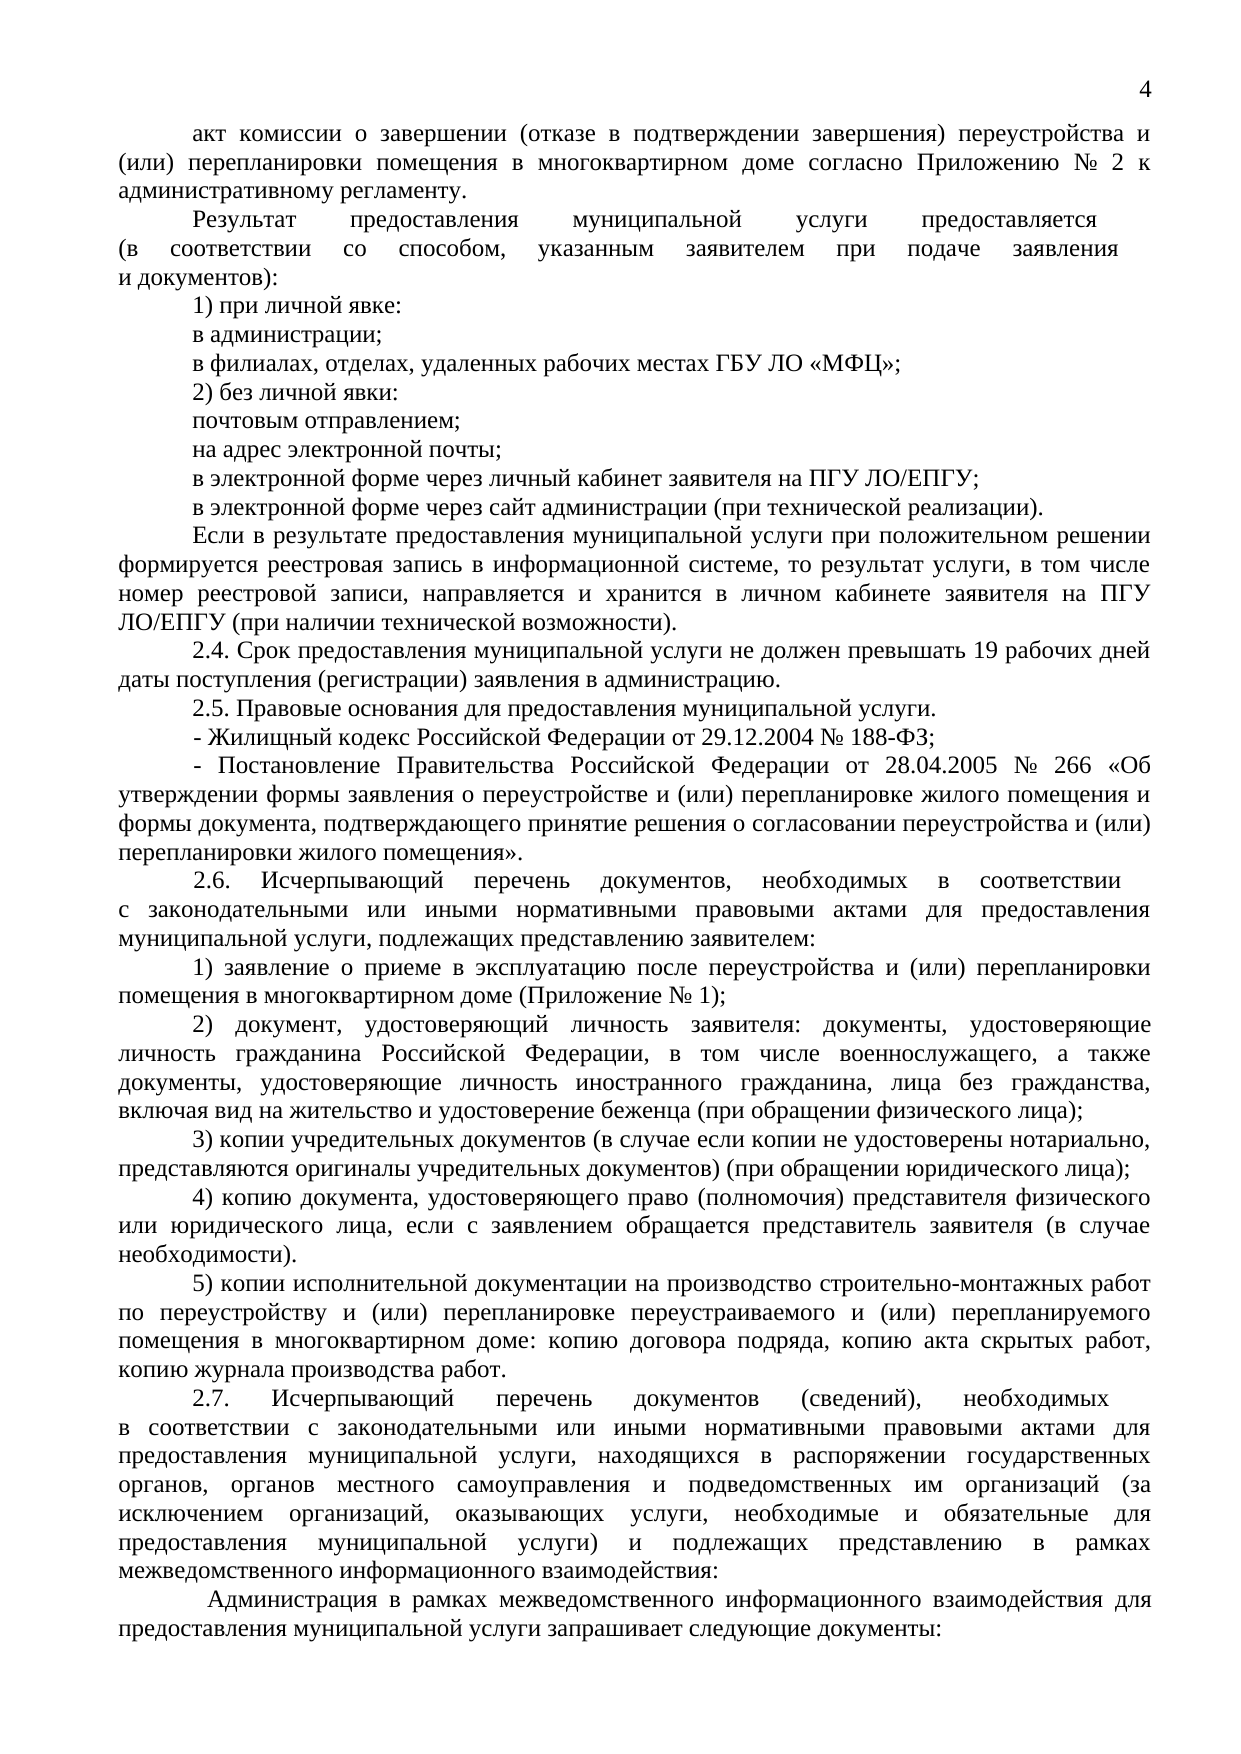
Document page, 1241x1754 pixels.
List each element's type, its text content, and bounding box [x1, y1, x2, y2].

text 1) при личной явке: [118, 291, 1152, 319]
text в электронной форме через личный кабинет заявителя на ПГУ ЛО/ЕПГУ; [118, 463, 1152, 492]
text акт комиссии о завершении (отказе в подтверждении завершения) переустройства и (или) перепланировки помещения в многоквартирном доме согласно Приложению № 2 к административному регламенту. [118, 118, 1152, 204]
text на адрес электронной почты; [118, 434, 1152, 463]
text в администрации; [118, 319, 1152, 348]
text в филиалах, отделах, удаленных рабочих местах ГБУ ЛО «МФЦ»; [118, 348, 1152, 377]
text 2) без личной явки: [118, 377, 1152, 406]
text Если в результате предоставления муниципальной услуги при положительном решении формируется реестровая запись в информационной системе, то результат услуги, в том числе номер реестровой записи, направляется и хранится в личном кабинете заявителя на ПГУ ЛО/ЕПГУ (при наличии технической возможности). [118, 521, 1152, 636]
text 1) заявление о приеме в эксплуатацию после переустройства и (или) перепланировки помещения в многоквартирном доме (Приложение № 1); [118, 952, 1152, 1009]
text - Жилищный кодекс Российской Федерации от 29.12.2004 № 188-ФЗ; [118, 722, 1152, 751]
text 2.7. Исчерпывающий перечень документов (сведений), необходимых в соответствии с законодательными или иными нормативными правовыми актами для предоставления муниципальной услуги, находящихся в распоряжении государственных органов, органов местного самоуправления и подведомственных им организаций (за исключением организаций, оказывающих услуги, необходимые и обязательные для предоставления муниципальной услуги) и подлежащих представлению в рамках межведомственного информационного взаимодействия: [118, 1383, 1152, 1584]
text 2.4. Срок предоставления муниципальной услуги не должен превышать 19 рабочих дней даты поступления (регистрации) заявления в администрацию. [118, 636, 1152, 693]
text Администрация в рамках межведомственного информационного взаимодействия для предоставления муниципальной услуги запрашивает следующие документы: [118, 1584, 1152, 1642]
text Результат предоставления муниципальной услуги предоставляется (в соответствии со способом, указанным заявителем при подаче заявления и документов): [118, 204, 1152, 291]
text 3) копии учредительных документов (в случае если копии не удостоверены нотариально, представляются оригиналы учредительных документов) (при обращении юридического лица); [118, 1124, 1152, 1182]
text почтовым отправлением; [118, 406, 1152, 434]
text - Постановление Правительства Российской Федерации от 28.04.2005 № 266 «Об утверждении формы заявления о переустройстве и (или) перепланировке жилого помещения и формы документа, подтверждающего принятие решения о согласовании переустройства и (или) перепланировки жилого помещения». [118, 751, 1152, 866]
text в электронной форме через сайт администрации (при технической реализации). [118, 492, 1152, 521]
text 2.5. Правовые основания для предоставления муниципальной услуги. [118, 693, 1152, 722]
text 5) копии исполнительной документации на производство строительно-монтажных работ по переустройству и (или) перепланировке переустраиваемого и (или) перепланируемого помещения в многоквартирном доме: копию договора подряда, копию акта скрытых работ, копию журнала производства работ. [118, 1268, 1152, 1383]
text 4) копию документа, удостоверяющего право (полномочия) представителя физического или юридического лица, если с заявлением обращается представитель заявителя (в случае необходимости). [118, 1182, 1152, 1268]
text 2) документ, удостоверяющий личность заявителя: документы, удостоверяющие личность гражданина Российской Федерации, в том числе военнослужащего, а также документы, удостоверяющие личность иностранного гражданина, лица без гражданства, включая вид на жительство и удостоверение беженца (при обращении физического лица); [118, 1009, 1152, 1124]
text 2.6. Исчерпывающий перечень документов, необходимых в соответствии с законодательными или иными нормативными правовыми актами для предоставления муниципальной услуги, подлежащих представлению заявителем: [118, 866, 1152, 952]
